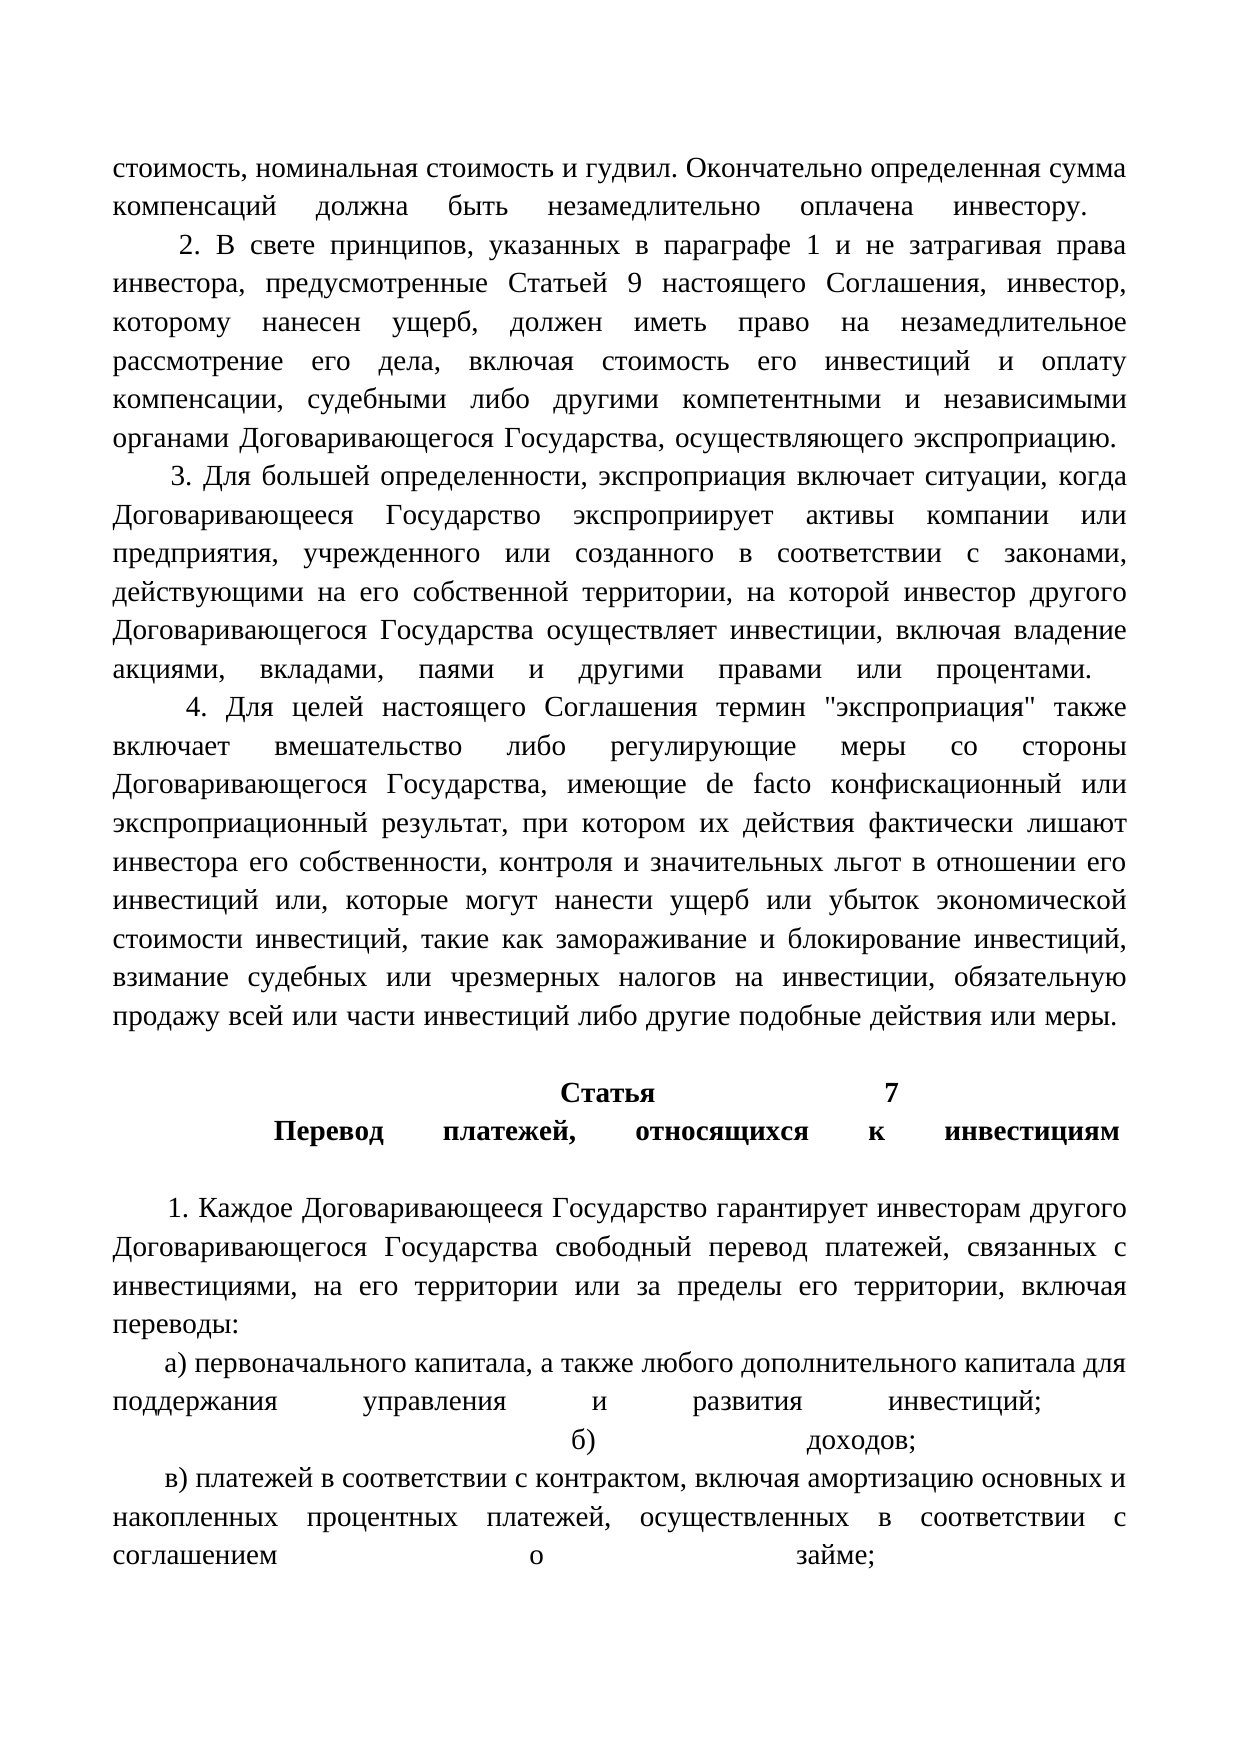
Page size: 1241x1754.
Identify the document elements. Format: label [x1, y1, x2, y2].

text [112, 150, 1128, 1571]
